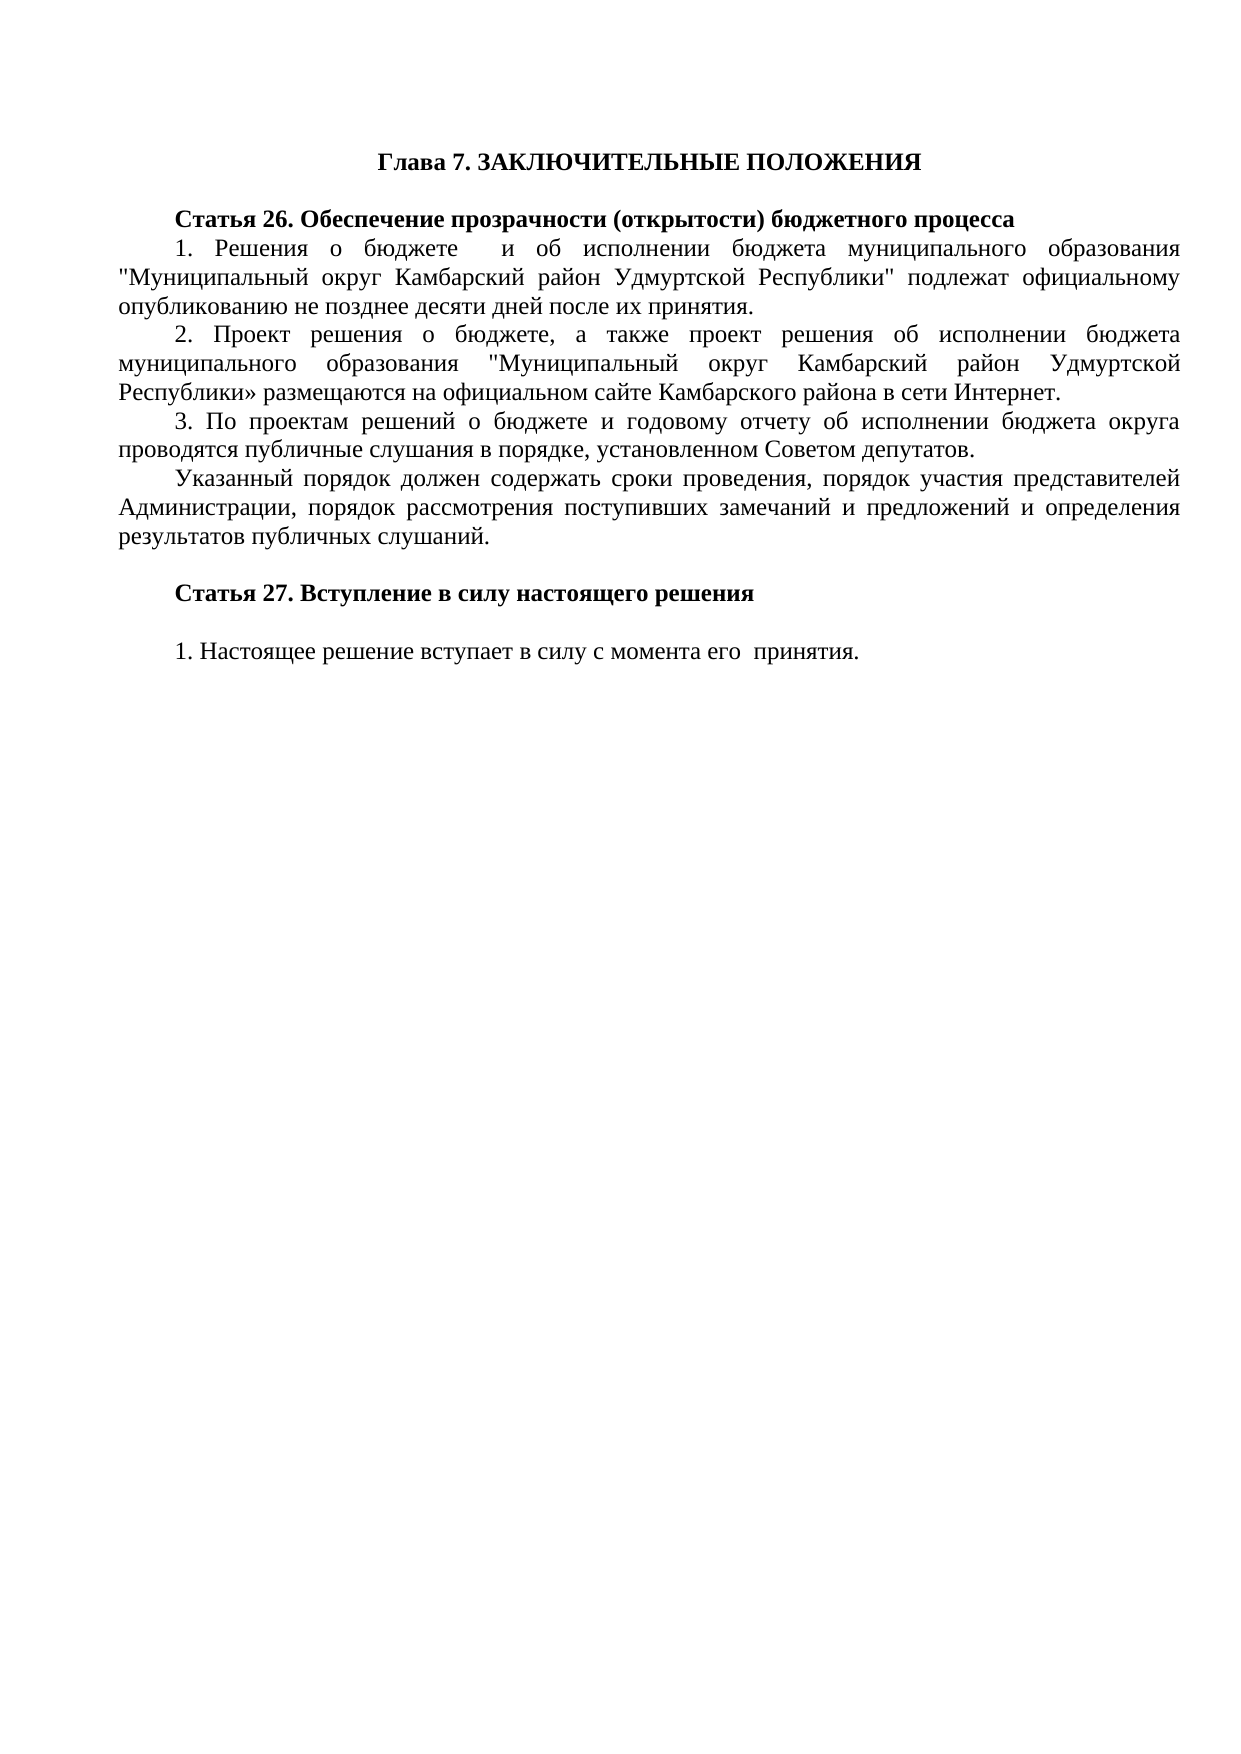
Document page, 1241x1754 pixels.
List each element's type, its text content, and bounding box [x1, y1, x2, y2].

text Статья 27. Вступление в силу настоящего решения [118, 578, 1181, 607]
text 2. Проект решения о бюджете, а также проект решения об исполнении бюджета муниципального образования "Муниципальный округ Камбарский район Удмуртской Республики» размещаются на официальном сайте Камбарского района в сети Интернет. [118, 319, 1181, 406]
text 3. По проектам решений о бюджете и годовому отчету об исполнении бюджета округа проводятся публичные слушания в порядке, установленном Советом депутатов. [118, 406, 1181, 463]
text Статья 26. Обеспечение прозрачности (открытости) бюджетного процесса [118, 204, 1181, 233]
text 1. Решения о бюджете и об исполнении бюджета муниципального образования "Муниципальный округ Камбарский район Удмуртской Республики" подлежат официальному опубликованию не позднее десяти дней после их принятия. [118, 233, 1181, 319]
text Указанный порядок должен содержать сроки проведения, порядок участия представителей Администрации, порядок рассмотрения поступивших замечаний и предложений и определения результатов публичных слушаний. [118, 463, 1181, 549]
text 1. Настоящее решение вступает в силу с момента его принятия. [118, 636, 1181, 664]
text Глава 7. ЗАКЛЮЧИТЕЛЬНЫЕ ПОЛОЖЕНИЯ [118, 147, 1181, 176]
